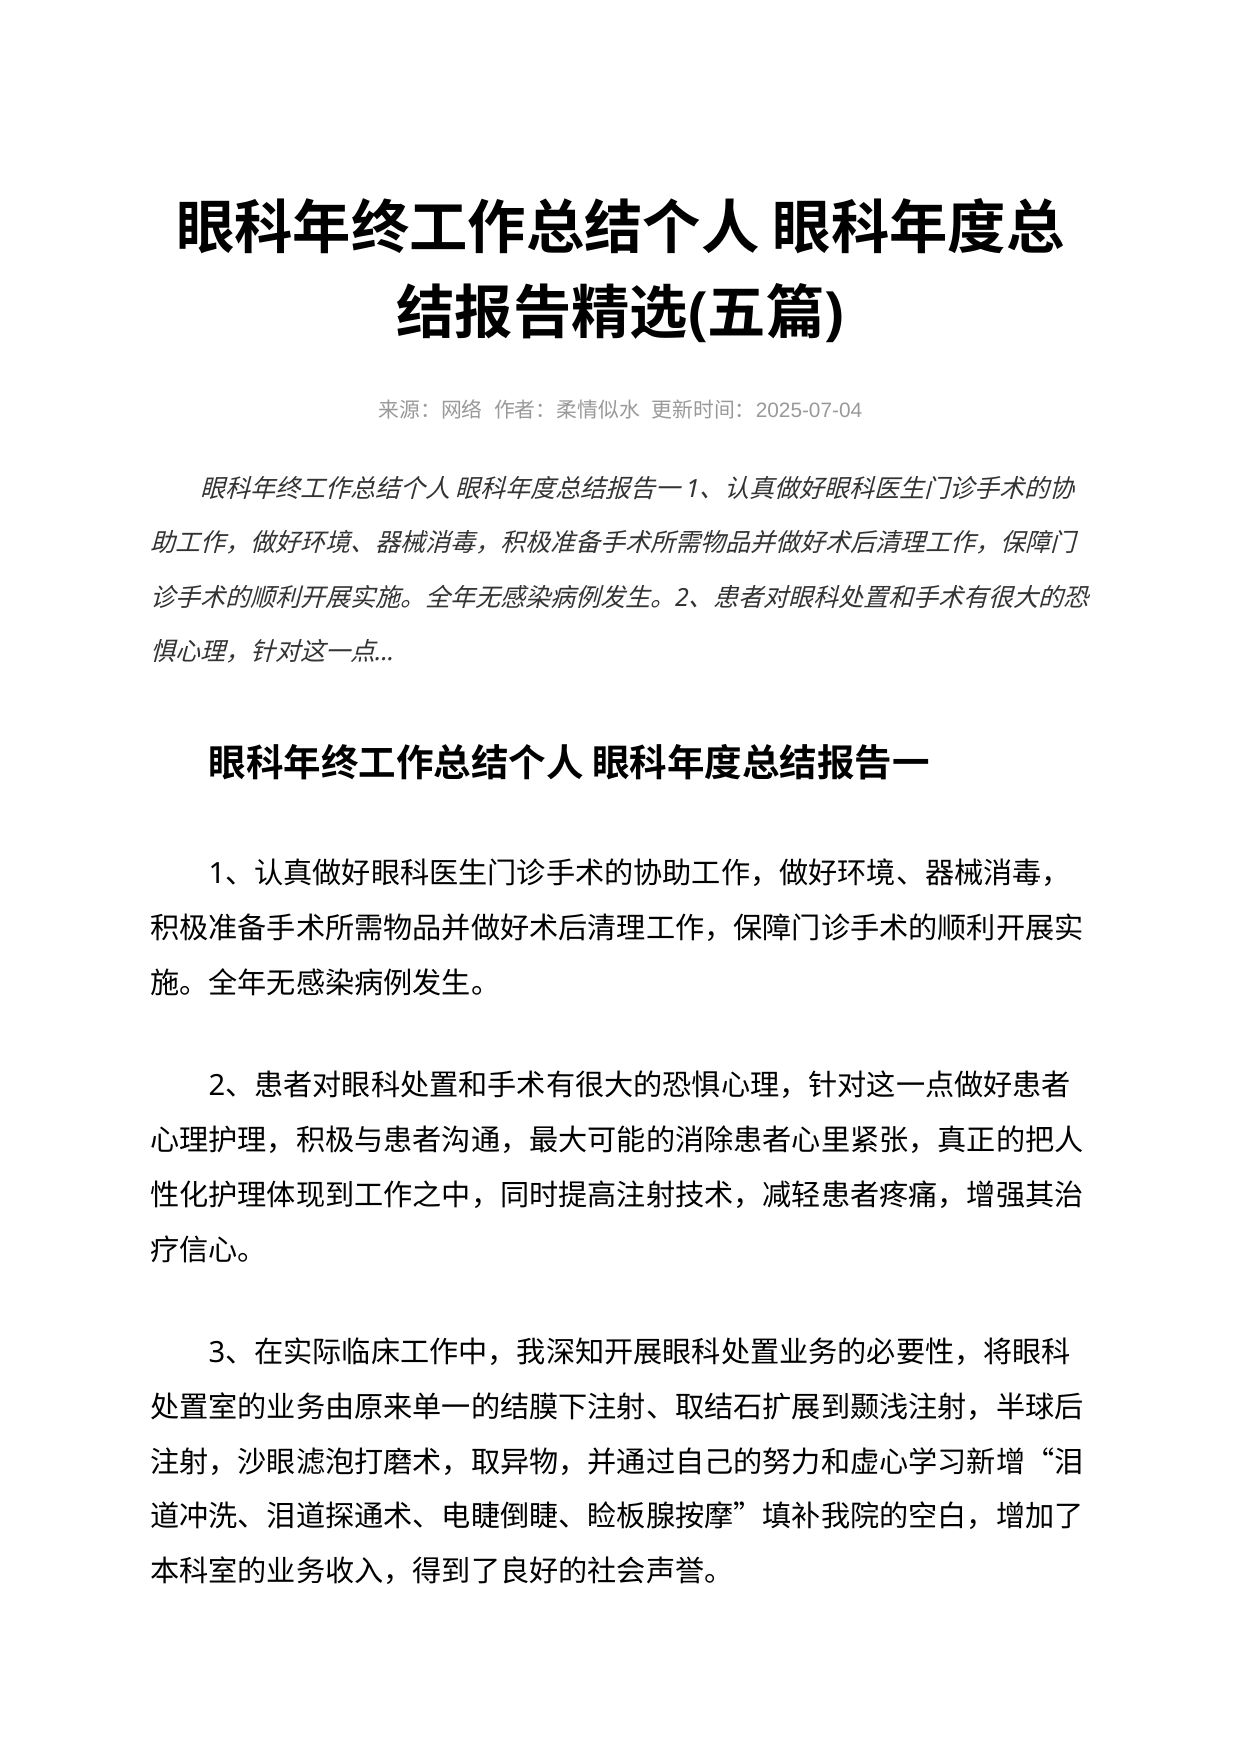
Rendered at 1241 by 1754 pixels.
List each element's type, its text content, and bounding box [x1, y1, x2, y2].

text 2、患者对眼科处置和手术有很大的恐惧心理，针对这一点做好患者心理护理，积极与患者沟通，最大可能的消除患者心里紧张，真正的把人性化护理体现到工作之中，同时提高注射技术，减轻患者疼痛，增强其治疗信心。 [150, 1062, 1090, 1269]
text 3、在实际临床工作中，我深知开展眼科处置业务的必要性，将眼科处置室的业务由原来单一的结膜下注射、取结石扩展到颞浅注射，半球后注射，沙眼滤泡打磨术，取异物，并通过自己的努力和虚心学习新增“泪道冲洗、泪道探通术、电睫倒睫、睑板腺按摩”填补我院的空白，增加了本科室的业务收入，得到了良好的社会声誉。 [150, 1328, 1090, 1590]
text 1、认真做好眼科医生门诊手术的协助工作，做好环境、器械消毒，积极准备手术所需物品并做好术后清理工作，保障门诊手术的顺利开展实施。全年无感染病例发生。 [150, 850, 1090, 1002]
text 来源：网络 作者：柔情似水 更新时间：2025-07-04 [150, 397, 1090, 421]
subtitle 眼科年终工作总结个人 眼科年度总结报告精选(五篇) [150, 181, 1090, 351]
text 眼科年终工作总结个人 眼科年度总结报告一1、认真做好眼科医生门诊手术的协助工作，做好环境、器械消毒，积极准备手术所需物品并做好术后清理工作，保障门诊手术的顺利开展实施。全年无感染病例发生。2、患者对眼科处置和手术有很大的恐惧心理，针对这一点... [150, 468, 1090, 668]
text 眼科年终工作总结个人 眼科年度总结报告一 [150, 733, 1090, 787]
